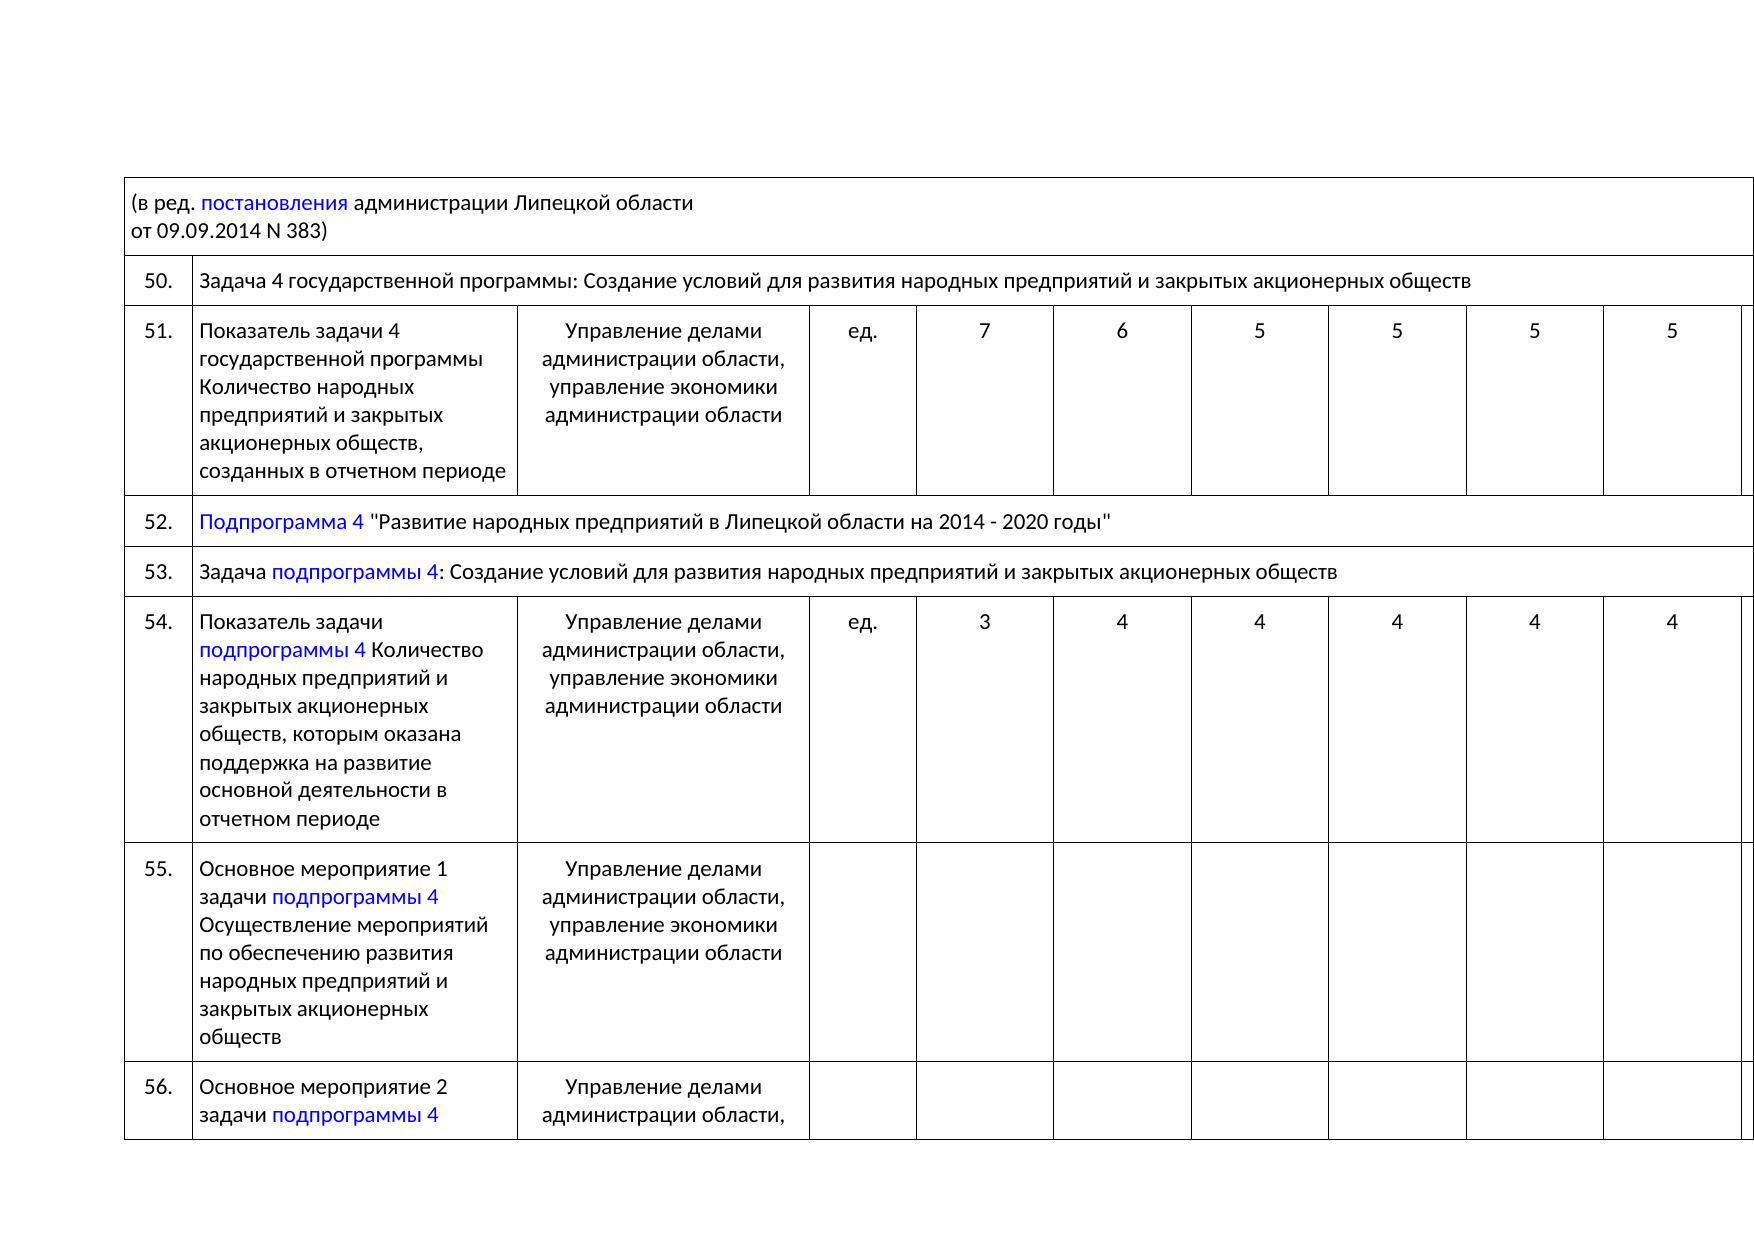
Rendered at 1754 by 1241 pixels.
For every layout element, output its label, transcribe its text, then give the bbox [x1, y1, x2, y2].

table_cell 54. [125, 597, 192, 842]
table_cell [1054, 843, 1191, 1061]
table_cell 6 [1054, 306, 1191, 495]
table_cell 4 [1329, 597, 1466, 842]
table_cell 55. [125, 843, 192, 1061]
table_cell [1054, 1062, 1191, 1139]
table_cell [1329, 1062, 1466, 1139]
table_cell [1467, 1062, 1603, 1139]
table_cell 50. [125, 256, 192, 305]
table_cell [518, 1062, 809, 1139]
table_cell Управление делами администрации области, управление экономики администрации области [518, 306, 809, 495]
table_cell [1467, 843, 1603, 1061]
table_cell 7 [917, 306, 1053, 495]
table_cell [1742, 843, 1753, 1061]
table_cell 4 [1192, 597, 1328, 842]
table_cell Задача подпрограммы 4: Создание условий для развития народных предприятий и закрытых акционерных обществ [193, 547, 1753, 596]
table_cell 5 [1604, 306, 1741, 495]
table_cell 51. [125, 306, 192, 495]
table_cell Подпрограмма 4 "Развитие народных предприятий в Липецкой области на 2014 - 2020 годы" [193, 496, 1753, 546]
table_cell 5 [1329, 306, 1466, 495]
table_cell Показатель задачи 4 государственной программы Количество народных предприятий и закрытых акционерных обществ, созданных в отчетном периоде [193, 306, 517, 495]
table_cell 4 [1054, 597, 1191, 842]
table_cell Основное мероприятие 1 задачи подпрограммы 4 Осуществление мероприятий по обеспечению развития народных предприятий и закрытых акционерных обществ [193, 843, 517, 1061]
table_cell [810, 1062, 916, 1139]
table_cell Управление делами администрации области, управление экономики администрации области [518, 597, 809, 842]
table_cell 4 [1604, 597, 1741, 842]
table_cell [1192, 1062, 1328, 1139]
table_cell 53. [125, 547, 192, 596]
table_cell [917, 843, 1053, 1061]
table_cell ед. [810, 306, 916, 495]
table_cell [1604, 1062, 1741, 1139]
table_cell Управление делами администрации области, управление экономики администрации области [518, 843, 809, 1061]
table_cell [917, 1062, 1053, 1139]
table_cell ед. [810, 597, 916, 842]
table_cell [1742, 1062, 1753, 1139]
table_cell 5 [1192, 306, 1328, 495]
table_cell 56. [125, 1062, 192, 1139]
table_cell Показатель задачи подпрограммы 4 Количество народных предприятий и закрытых акционерных обществ, которым оказана поддержка на развитие основной деятельности в отчетном периоде [193, 597, 517, 842]
table_cell [1192, 843, 1328, 1061]
table_cell 4 [1467, 597, 1603, 842]
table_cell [193, 1062, 517, 1139]
table_cell 5 [1467, 306, 1603, 495]
table_cell (в ред. постановления администрации Липецкой области от 09.09.2014 N 383) [125, 178, 1753, 254]
table_cell Задача 4 государственной программы: Создание условий для развития народных предприятий и закрытых акционерных обществ [193, 256, 1753, 305]
table_cell 3 [917, 597, 1053, 842]
table_cell [1329, 843, 1466, 1061]
table_cell [1604, 843, 1741, 1061]
table_cell 52. [125, 496, 192, 546]
table_cell [810, 843, 916, 1061]
